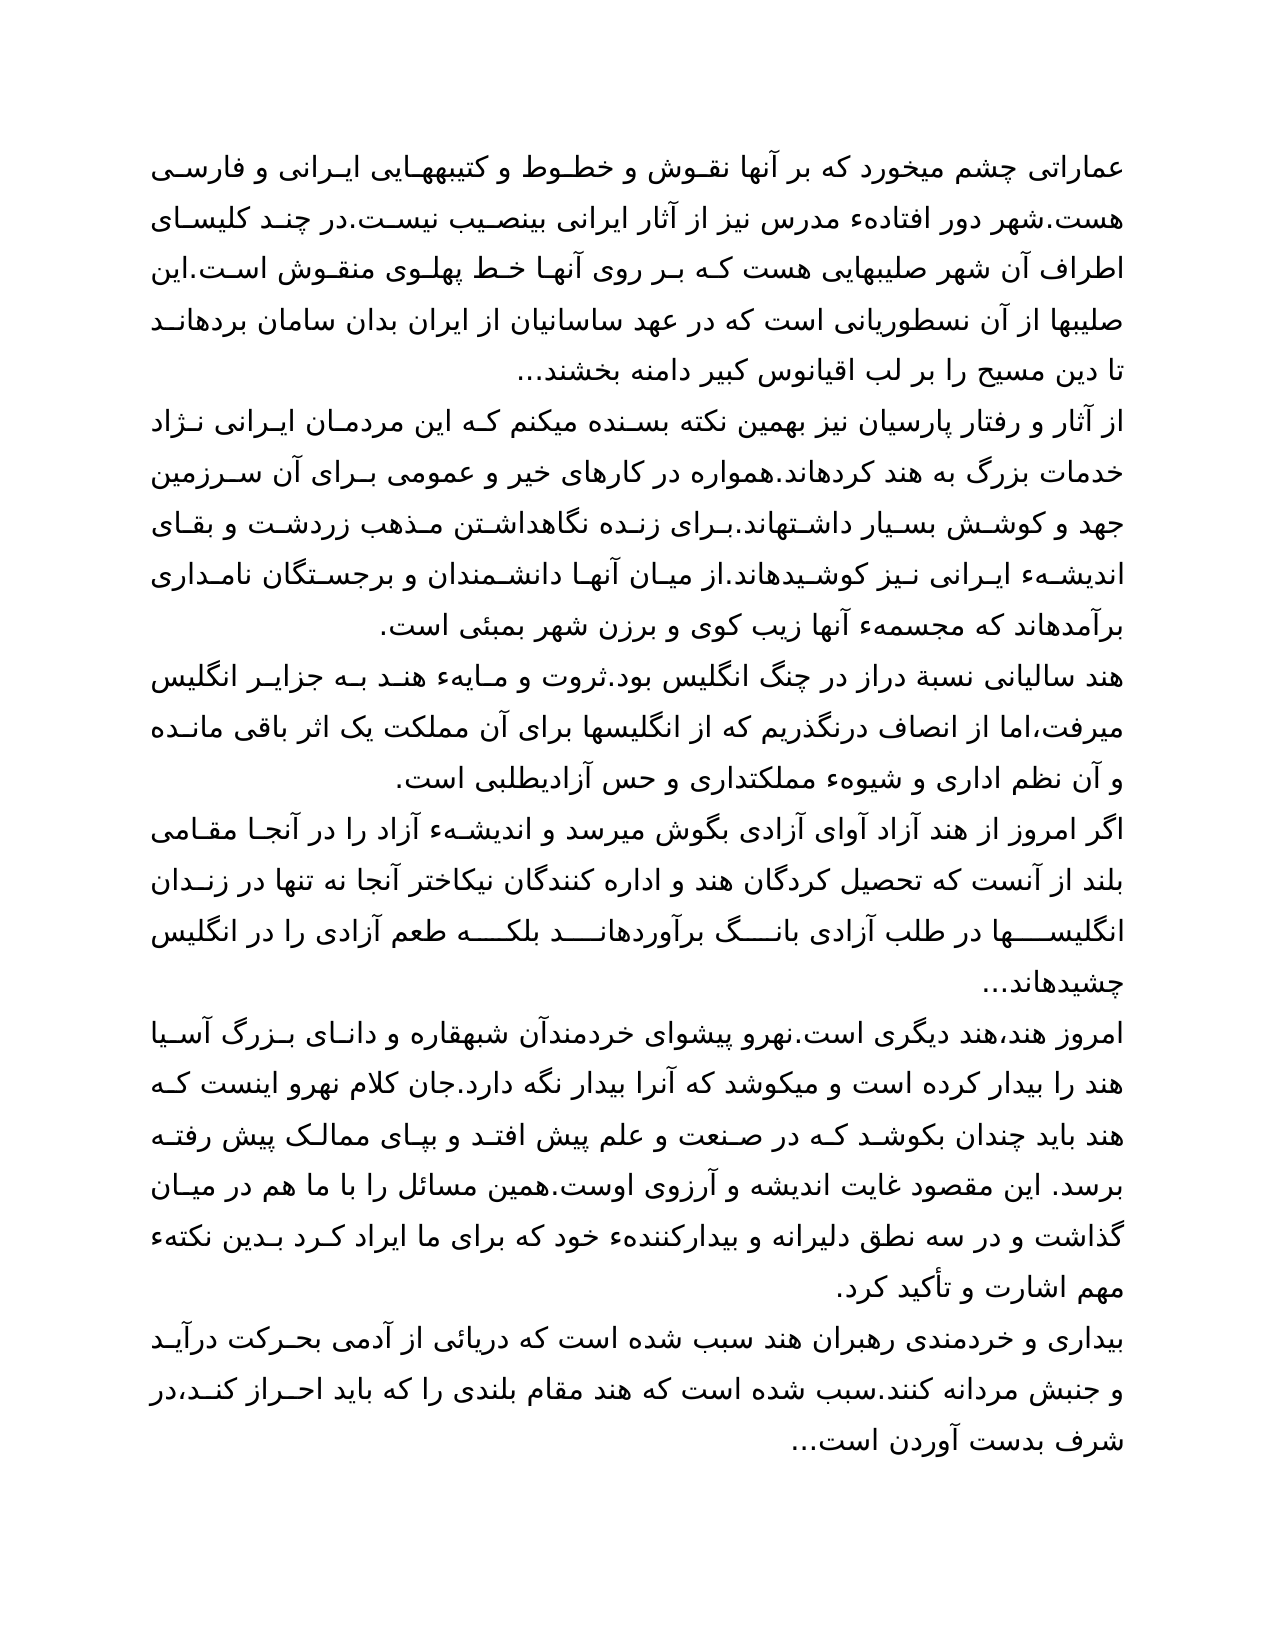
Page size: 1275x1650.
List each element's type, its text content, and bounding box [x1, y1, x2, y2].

text از آثار و رفتار پارسیان نیز بهمین نکته بسنده میکنم که این مردمان ایرانی نژاد خدمات بزرگ به هند کرده‏اند.همواره در کارهای خیر و عمومی برای آن سرزمین‏ جهد و کوشش بسیار داشته‏اند.برای زنده نگاه‏داشتن مذهب زردشت و بقای اندیشهء ایرانی نیز کوشیده‏اند.از میان آنها دانشمندان و برجستگان نامداری برآمده‏اند که مجسمهء آنها زیب کوی و برزن شهر بمبئی است. [150, 405, 1125, 642]
text هند سالیانی نسبة دراز در چنگ انگلیس بود.ثروت و مایهء هند به جزایر انگلیس میرفت،اما از انصاف درنگذریم که از انگلیسها برای آن مملکت یک اثر باقی مانده و آن نظم اداری و شیوهء مملکت‏داری و حس آزادی‏طلبی است. [150, 659, 1125, 795]
text اگر امروز از هند آزاد آوای آزادی بگوش میرسد و اندیشهء آزاد را در آنجا مقامی بلند از آنست که تحصیل کردگان هند و اداره کنندگان نیک‏اختر آنجا نه تنها در زندان انگلیسها در طلب آزادی بانگ برآورده‏اند بلکه طعم آزادی را در انگلیس چشیده‏اند... [150, 812, 1125, 999]
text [150, 150, 1125, 388]
text بیداری و خردمندی رهبران هند سبب شده است که دریائی از آدمی بحرکت‏ درآید و جنبش مردانه کنند.سبب شده است که هند مقام بلندی را که باید احراز کند،در شرف بدست آوردن است... [150, 1322, 1125, 1457]
text امروز هند،هند دیگری است.نهرو پیشوای خردمندآن شبه‏قاره و دانای بزرگ‏ آسیا هند را بیدار کرده است و میکوشد که آنرا بیدار نگه دارد.جان کلام نهرو اینست‏ که هند باید چندان بکوشد که در صنعت و علم پیش افتد و بپای ممالک پیش رفته برسد. این مقصود غایت اندیشه و آرزوی اوست.همین مسائل را با ما هم در میان گذاشت و در سه‏ نطق دلیرانه و بیدارکنندهء خود که برای ما ایراد کرد بدین نکتهء مهم اشارت و تأکید کرد. [150, 1016, 1125, 1304]
